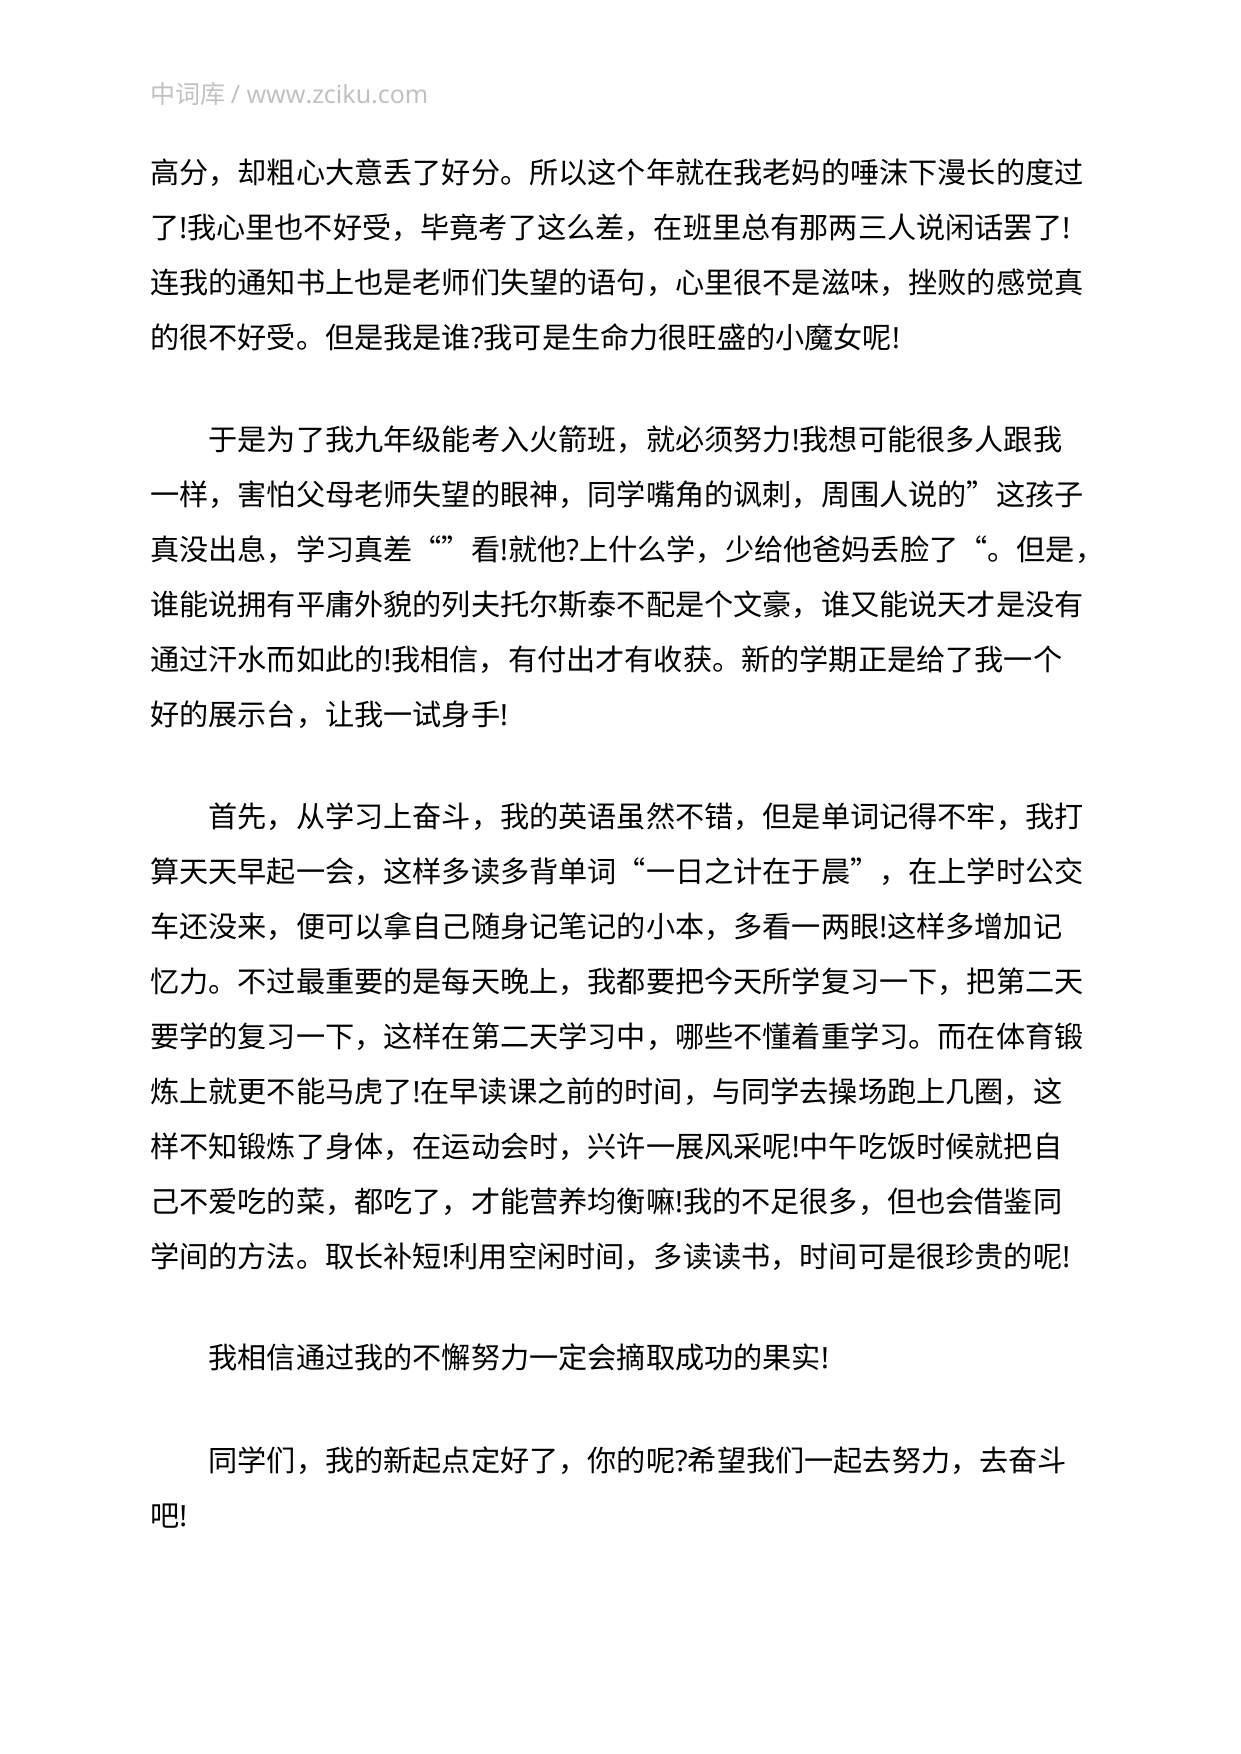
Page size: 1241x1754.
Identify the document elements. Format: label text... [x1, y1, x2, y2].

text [150, 150, 1090, 357]
text 于是为了我九年级能考入火箭班，就必须努力!我想可能很多人跟我一样，害怕父母老师失望的眼神，同学嘴角的讽刺，周围人说的”这孩子真没出息，学习真差“”看!就他?上什么学，少给他爸妈丢脸了“。但是，谁能说拥有平庸外貌的列夫托尔斯泰不配是个文豪，谁又能说天才是没有通过汗水而如此的!我相信，有付出才有收获。新的学期正是给了我一个好的展示台，让我一试身手! [150, 417, 1090, 734]
text 首先，从学习上奋斗，我的英语虽然不错，但是单词记得不牢，我打算天天早起一会，这样多读多背单词“一日之计在于晨”，在上学时公交车还没来，便可以拿自己随身记笔记的小本，多看一两眼!这样多增加记忆力。不过最重要的是每天晚上，我都要把今天所学复习一下，把第二天要学的复习一下，这样在第二天学习中，哪些不懂着重学习。而在体育锻炼上就更不能马虎了!在早读课之前的时间，与同学去操场跑上几圈，这样不知锻炼了身体，在运动会时，兴许一展风采呢!中午吃饭时候就把自己不爱吃的菜，都吃了，才能营养均衡嘛!我的不足很多，但也会借鉴同学间的方法。取长补短!利用空闲时间，多读读书，时间可是很珍贵的呢! [150, 793, 1090, 1276]
text 我相信通过我的不懈努力一定会摘取成功的果实! [150, 1335, 1090, 1377]
text 同学们，我的新起点定好了，你的呢?希望我们一起去努力，去奋斗吧! [150, 1437, 1090, 1534]
